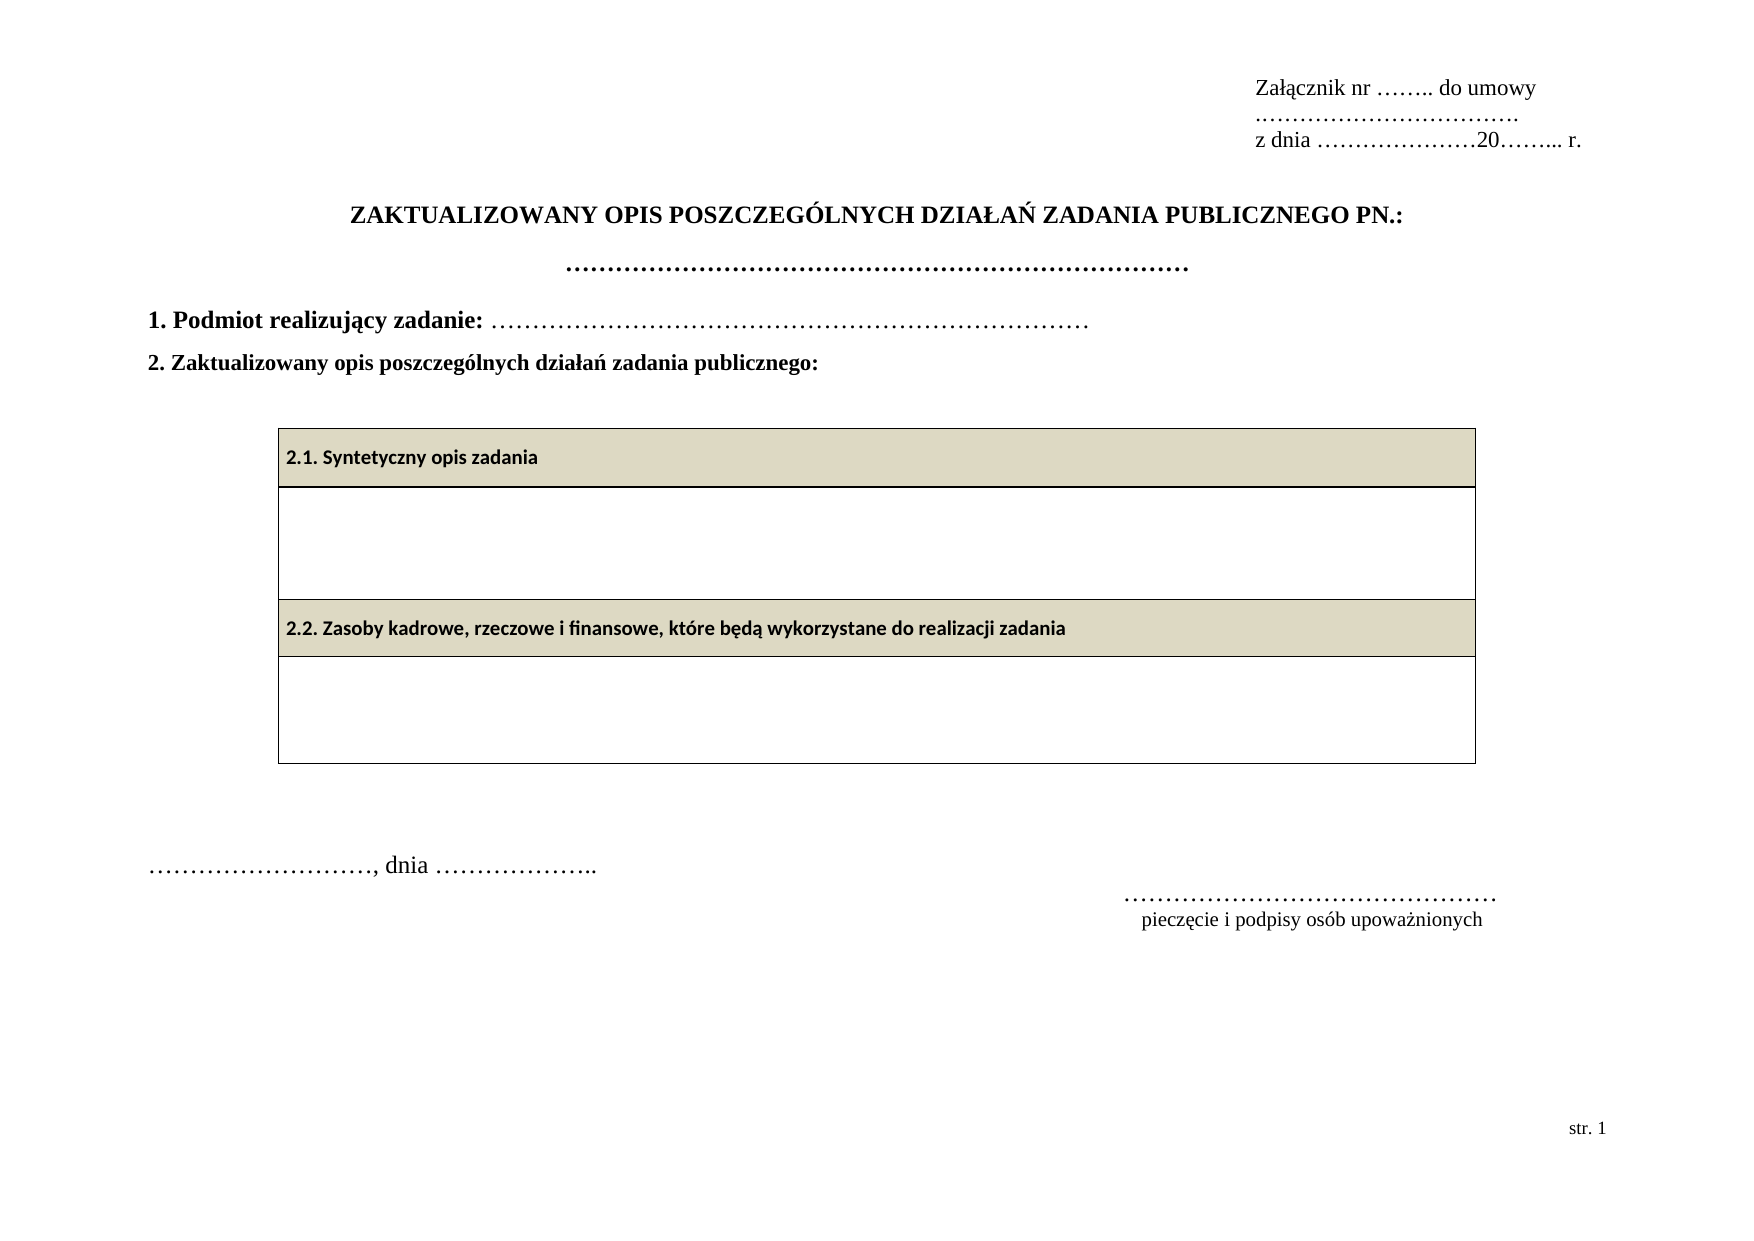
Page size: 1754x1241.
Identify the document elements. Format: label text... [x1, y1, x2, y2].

table_header 2.1. Syntetyczny opis zadania [279, 429, 1475, 486]
text pieczęcie i podpisy osób upoważnionych [148, 907, 1606, 931]
text 2. Zaktualizowany opis poszczególnych działań zadania publicznego: [148, 348, 1606, 375]
table_cell [279, 488, 1475, 598]
table_cell 2.2. Zasoby kadrowe, rzeczowe i finansowe, które będą wykorzystane do realizacji zadania [279, 600, 1475, 656]
text ………………………, dnia ……………….. [148, 850, 1606, 878]
text ZAKTUALIZOWANY OPIS POSZCZEGÓLNYCH DZIAŁAŃ ZADANIA PUBLICZNEGO PN.: [148, 200, 1606, 229]
table_cell [279, 657, 1475, 762]
text 1. Podmiot realizujący zadanie: ……………………………………………………………… [148, 305, 1606, 334]
text ……………………………………… [148, 878, 1606, 907]
text ………………………………………………………………… [148, 248, 1606, 277]
